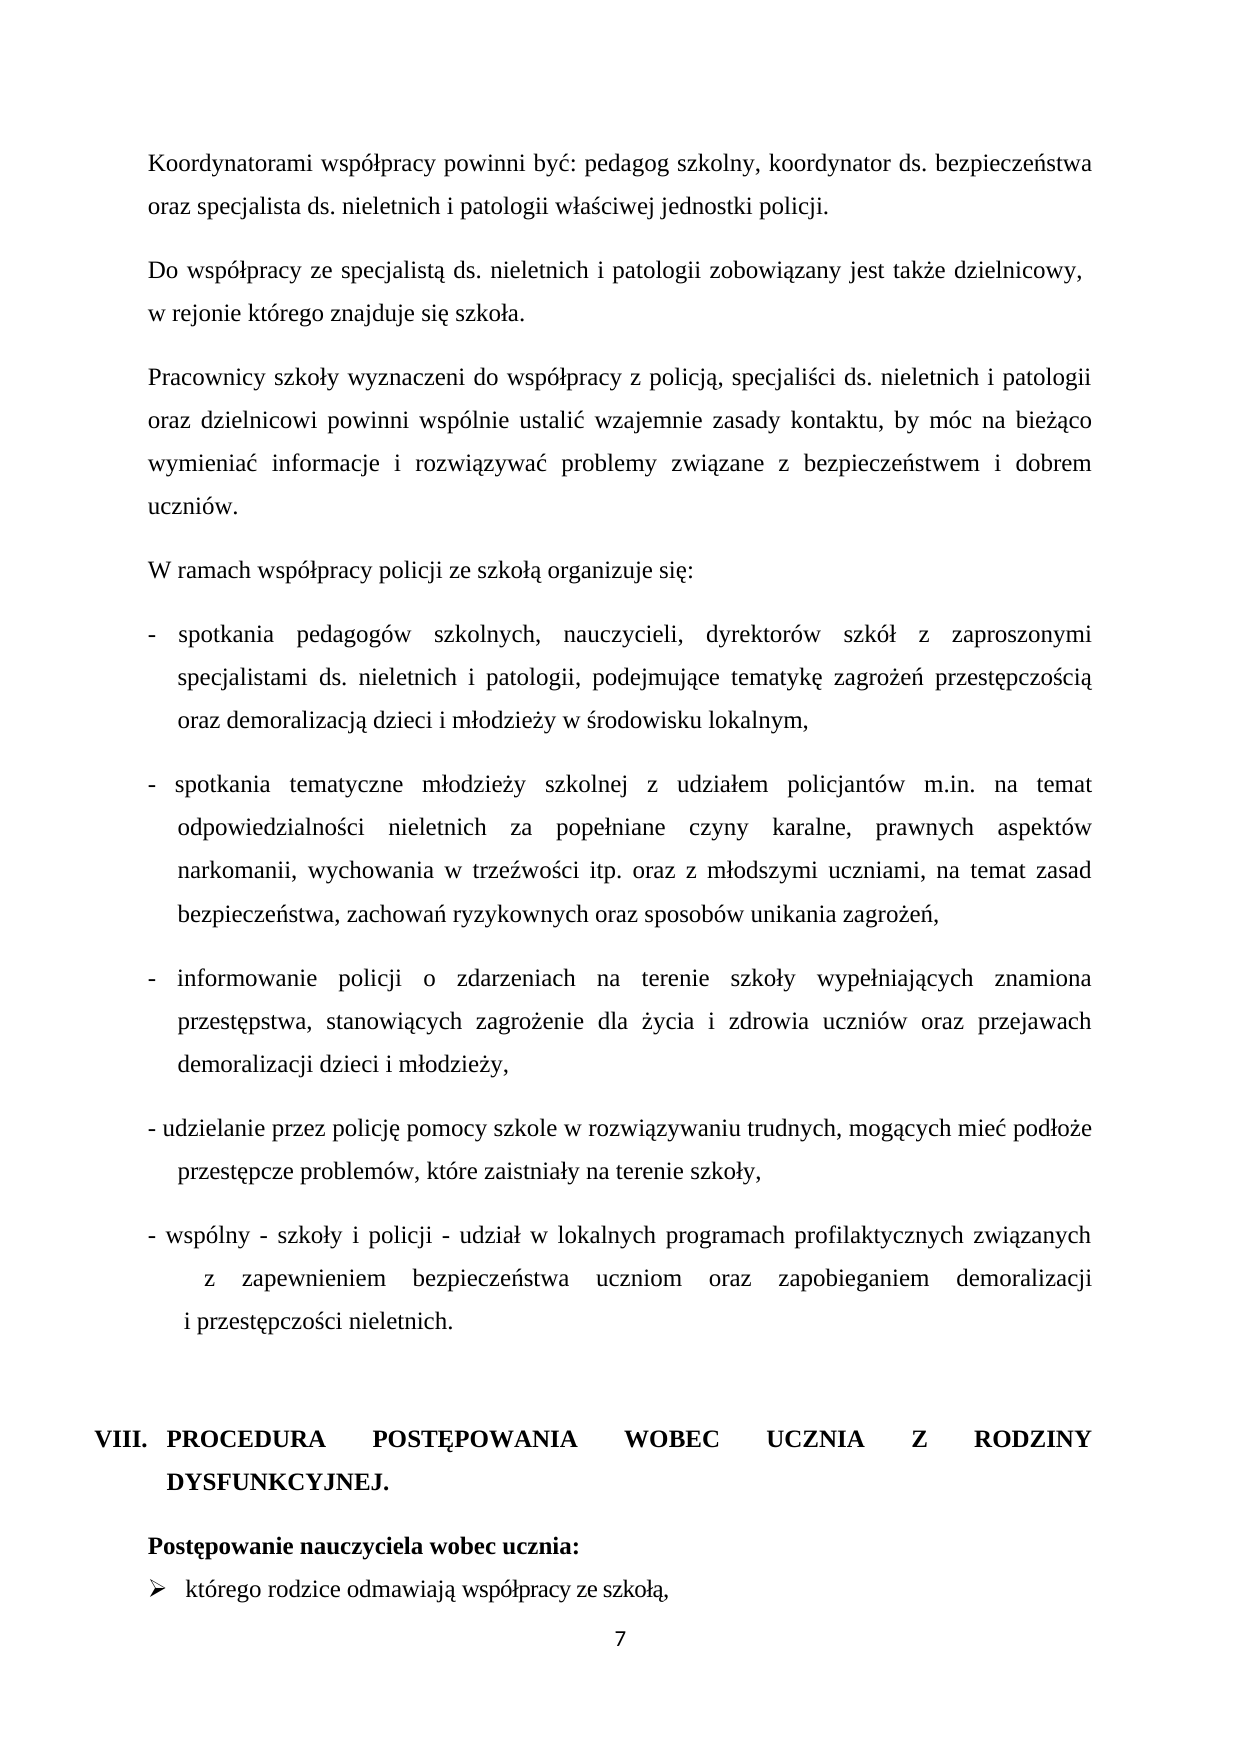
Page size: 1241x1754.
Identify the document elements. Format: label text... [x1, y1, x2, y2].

text - spotkania tematyczne młodzieży szkolnej z udziałem policjantów m.in. na temat odpowiedzialności nieletnich za popełniane czyny karalne, prawnych aspektów narkomanii, wychowania w trzeźwości itp. oraz z młodszymi uczniami, na temat zasad bezpieczeństwa, zachowań ryzykownych oraz sposobów unikania zagrożeń, [148, 769, 1093, 927]
text Pracownicy szkoły wyznaczeni do współpracy z policją, specjaliści ds. nieletnich i patologii oraz dzielnicowi powinni wspólnie ustalić wzajemnie zasady kontaktu, by móc na bieżąco wymieniać informacje i rozwiązywać problemy związane z bezpieczeństwem i dobrem uczniów. [148, 362, 1093, 520]
list którego rodzice odmawiają współpracy ze szkołą, [148, 1574, 1093, 1603]
list PROCEDURA POSTĘPOWANIA WOBEC UCZNIA Z RODZINY DYSFUNKCYJNEJ. [148, 1424, 1093, 1496]
text - spotkania pedagogów szkolnych, nauczycieli, dyrektorów szkół z zaproszonymi specjalistami ds. nieletnich i patologii, podejmujące tematykę zagrożeń przestępczością oraz demoralizacją dzieci i młodzieży w środowisku lokalnym, [148, 619, 1093, 734]
text - wspólny - szkoły i policji - udział w lokalnych programach profilaktycznych związanych z zapewnieniem bezpieczeństwa uczniom oraz zapobieganiem demoralizacji i przestępczości nieletnich. [148, 1220, 1093, 1335]
text W ramach współpracy policji ze szkołą organizuje się: [148, 555, 1093, 584]
text - udzielanie przez policję pomocy szkole w rozwiązywaniu trudnych, mogących mieć podłoże przestępcze problemów, które zaistniały na terenie szkoły, [148, 1113, 1093, 1185]
text Postępowanie nauczyciela wobec ucznia: [148, 1531, 1093, 1560]
text - informowanie policji o zdarzeniach na terenie szkoły wypełniających znamiona przestępstwa, stanowiących zagrożenie dla życia i zdrowia uczniów oraz przejawach demoralizacji dzieci i młodzieży, [148, 963, 1093, 1078]
text Koordynatorami współpracy powinni być: pedagog szkolny, koordynator ds. bezpieczeństwa oraz specjalista ds. nieletnich i patologii właściwej jednostki policji. [148, 148, 1093, 219]
text Do współpracy ze specjalistą ds. nieletnich i patologii zobowiązany jest także dzielnicowy, w rejonie którego znajduje się szkoła. [148, 255, 1093, 327]
